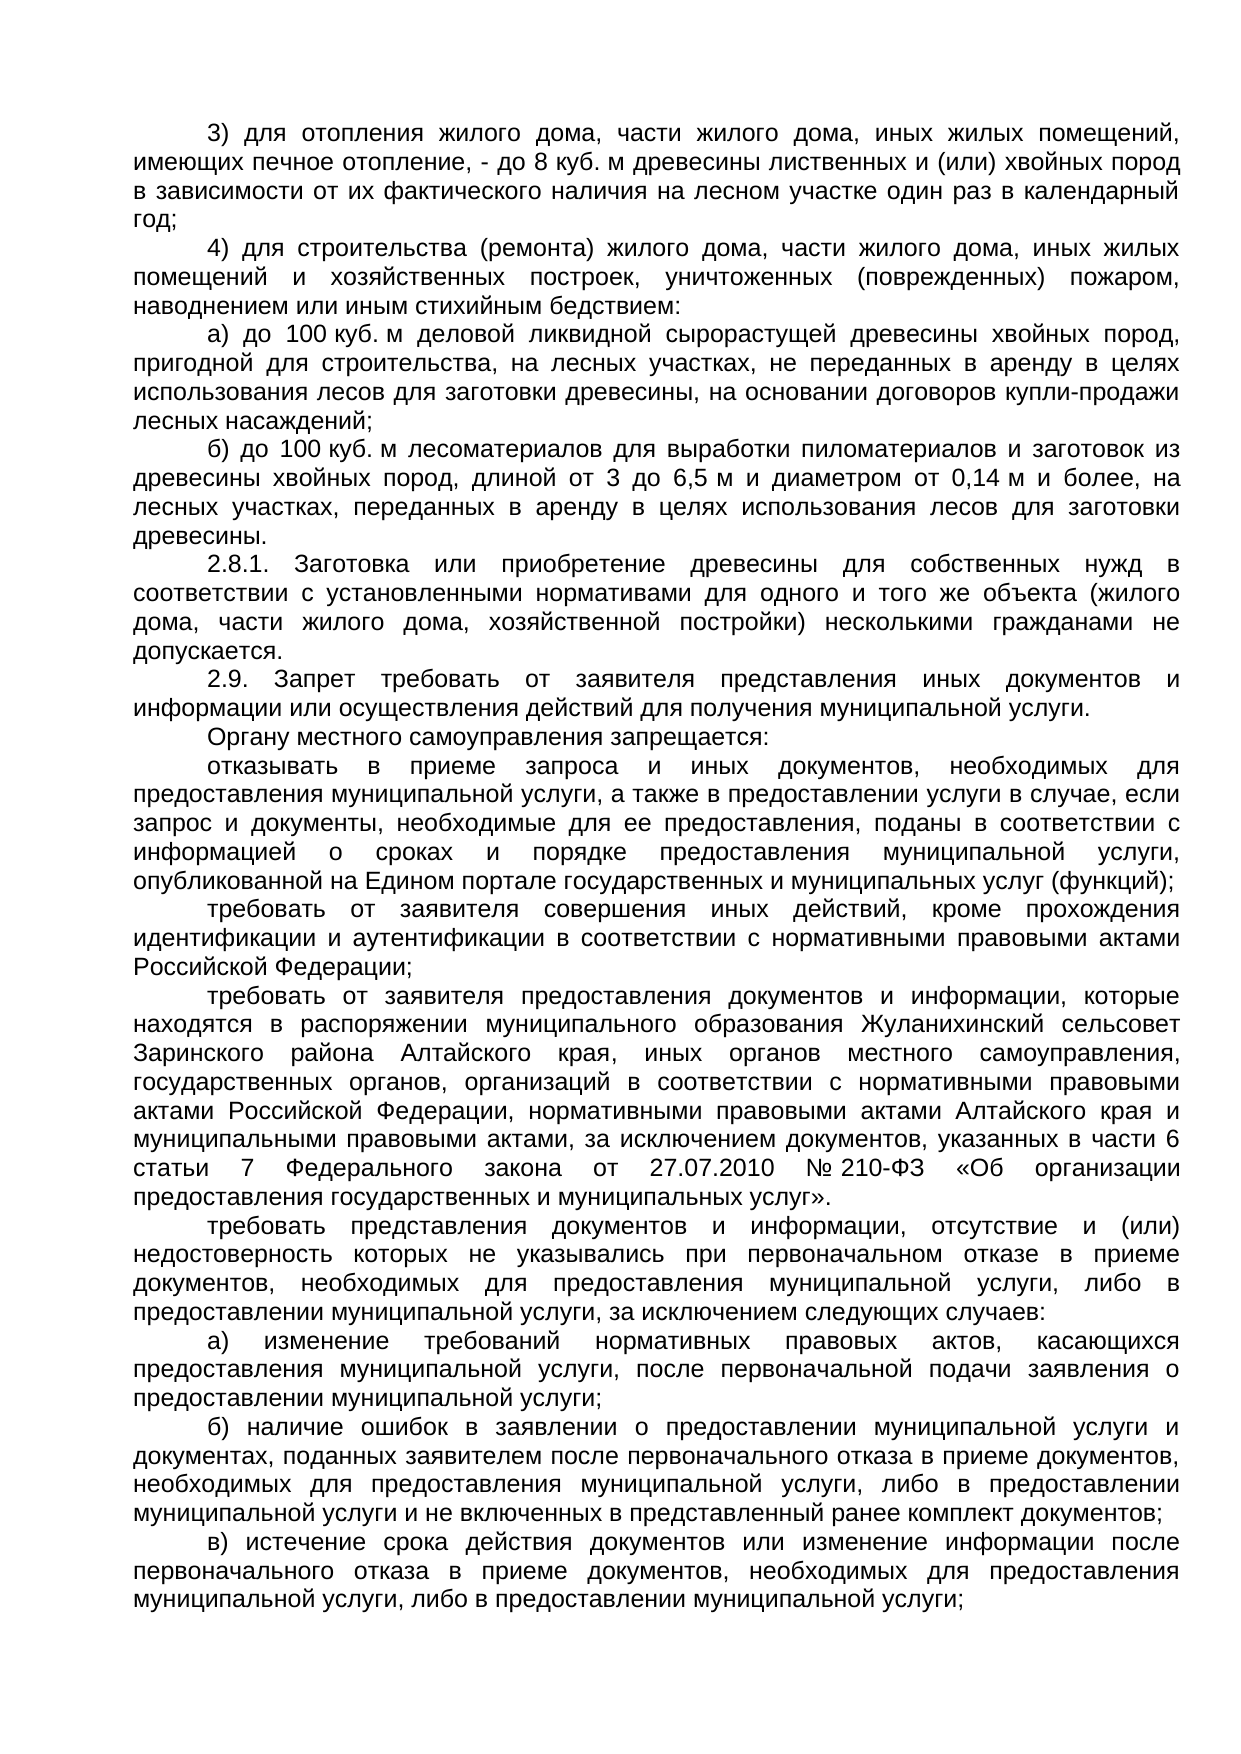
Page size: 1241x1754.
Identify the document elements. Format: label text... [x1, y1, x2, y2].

text 4) для строительства (ремонта) жилого дома, части жилого дома, иных жилых помещений и хозяйственных построек, уничтоженных (поврежденных) пожаром, наводнением или иным стихийным бедствием: [133, 233, 1181, 319]
text 2.8.1. Заготовка или приобретение древесины для собственных нужд в соответствии с установленными нормативами для одного и того же объекта (жилого дома, части жилого дома, хозяйственной постройки) несколькими гражданами не допускается. [133, 549, 1181, 664]
text б) наличие ошибок в заявлении о предоставлении муниципальной услуги и документах, поданных заявителем после первоначального отказа в приеме документов, необходимых для предоставления муниципальной услуги, либо в предоставлении муниципальной услуги и не включенных в представленный ранее комплект документов; [133, 1412, 1181, 1527]
text требовать от заявителя совершения иных действий, кроме прохождения идентификации и аутентификации в соответствии с нормативными правовыми актами Российской Федерации; [133, 894, 1181, 981]
text 2.9. Запрет требовать от заявителя представления иных документов и информации или осуществления действий для получения муниципальной услуги. [133, 664, 1181, 722]
text а) до 100 куб. м деловой ликвидной сырорастущей древесины хвойных пород, пригодной для строительства, на лесных участках, не переданных в аренду в целях использования лесов для заготовки древесины, на основании договоров купли-продажи лесных насаждений; [133, 319, 1181, 434]
text 3) для отопления жилого дома, части жилого дома, иных жилых помещений, имеющих печное отопление, - до 8 куб. м древесины лиственных и (или) хвойных пород в зависимости от их фактического наличия на лесном участке один раз в календарный год; [133, 118, 1181, 233]
text требовать от заявителя предоставления документов и информации, которые находятся в распоряжении муниципального образования Жуланихинский сельсовет Заринского района Алтайского края, иных органов местного самоуправления, государственных органов, организаций в соответствии с нормативными правовыми актами Российской Федерации, нормативными правовыми актами Алтайского края и муниципальными правовыми актами, за исключением документов, указанных в части 6 статьи 7 Федерального закона от 27.07.2010 № 210-ФЗ «Об организации предоставления государственных и муниципальных услуг». [133, 981, 1181, 1211]
text в) истечение срока действия документов или изменение информации после первоначального отказа в приеме документов, необходимых для предоставления муниципальной услуги, либо в предоставлении муниципальной услуги; [133, 1527, 1181, 1613]
text Органу местного самоуправления запрещается: [133, 722, 1181, 751]
text отказывать в приеме запроса и иных документов, необходимых для предоставления муниципальной услуги, а также в предоставлении услуги в случае, если запрос и документы, необходимые для ее предоставления, поданы в соответствии с информацией о сроках и порядке предоставления муниципальной услуги, опубликованной на Едином портале государственных и муниципальных услуг (функций); [133, 751, 1181, 894]
text требовать представления документов и информации, отсутствие и (или) недостоверность которых не указывались при первоначальном отказе в приеме документов, необходимых для предоставления муниципальной услуги, либо в предоставлении муниципальной услуги, за исключением следующих случаев: [133, 1211, 1181, 1326]
text а) изменение требований нормативных правовых актов, касающихся предоставления муниципальной услуги, после первоначальной подачи заявления о предоставлении муниципальной услуги; [133, 1326, 1181, 1412]
text б) до 100 куб. м лесоматериалов для выработки пиломатериалов и заготовок из древесины хвойных пород, длиной от 3 до 6,5 м и диаметром от 0,14 м и более, на лесных участках, переданных в аренду в целях использования лесов для заготовки древесины. [133, 434, 1181, 549]
